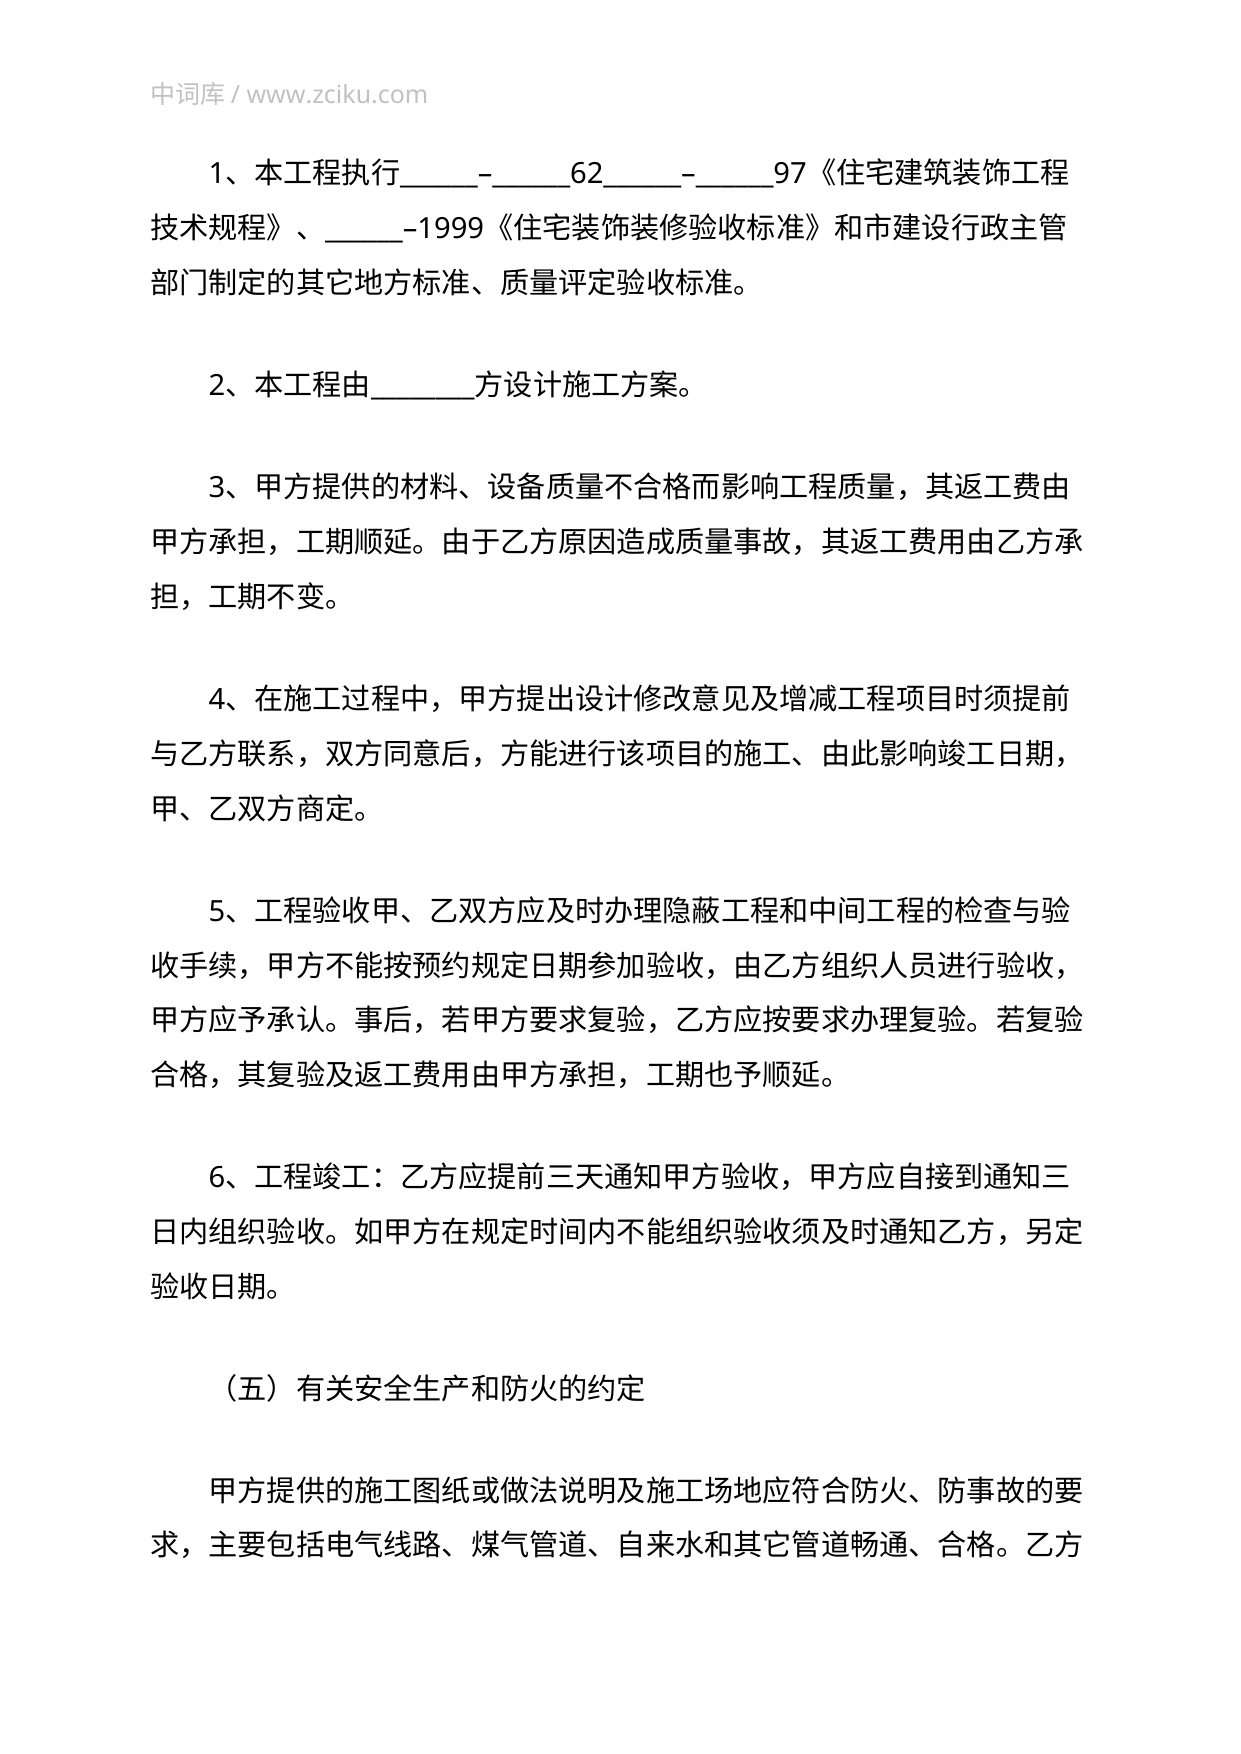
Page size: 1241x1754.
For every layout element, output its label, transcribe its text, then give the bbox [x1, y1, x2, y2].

text （五）有关安全生产和防火的约定 [150, 1365, 1090, 1408]
text 3、甲方提供的材料、设备质量不合格而影响工程质量，其返工费由甲方承担，工期顺延。由于乙方原因造成质量事故，其返工费用由乙方承担，工期不变。 [150, 464, 1090, 616]
text 1、本工程执行______–______62______–______97《住宅建筑装饰工程技术规程》、______–1999《住宅装饰装修验收标准》和市建设行政主管部门制定的其它地方标准、质量评定验收标准。 [150, 150, 1090, 302]
text 2、本工程由________方设计施工方案。 [150, 362, 1090, 404]
text 4、在施工过程中，甲方提出设计修改意见及增减工程项目时须提前与乙方联系，双方同意后，方能进行该项目的施工、由此影响竣工日期，甲、乙双方商定。 [150, 675, 1090, 828]
text 5、工程验收甲、乙双方应及时办理隐蔽工程和中间工程的检查与验收手续，甲方不能按预约规定日期参加验收，由乙方组织人员进行验收，甲方应予承认。事后，若甲方要求复验，乙方应按要求办理复验。若复验合格，其复验及返工费用由甲方承担，工期也予顺延。 [150, 887, 1090, 1094]
text 6、工程竣工：乙方应提前三天通知甲方验收，甲方应自接到通知三日内组织验收。如甲方在规定时间内不能组织验收须及时通知乙方，另定验收日期。 [150, 1154, 1090, 1306]
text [150, 1467, 1090, 1564]
